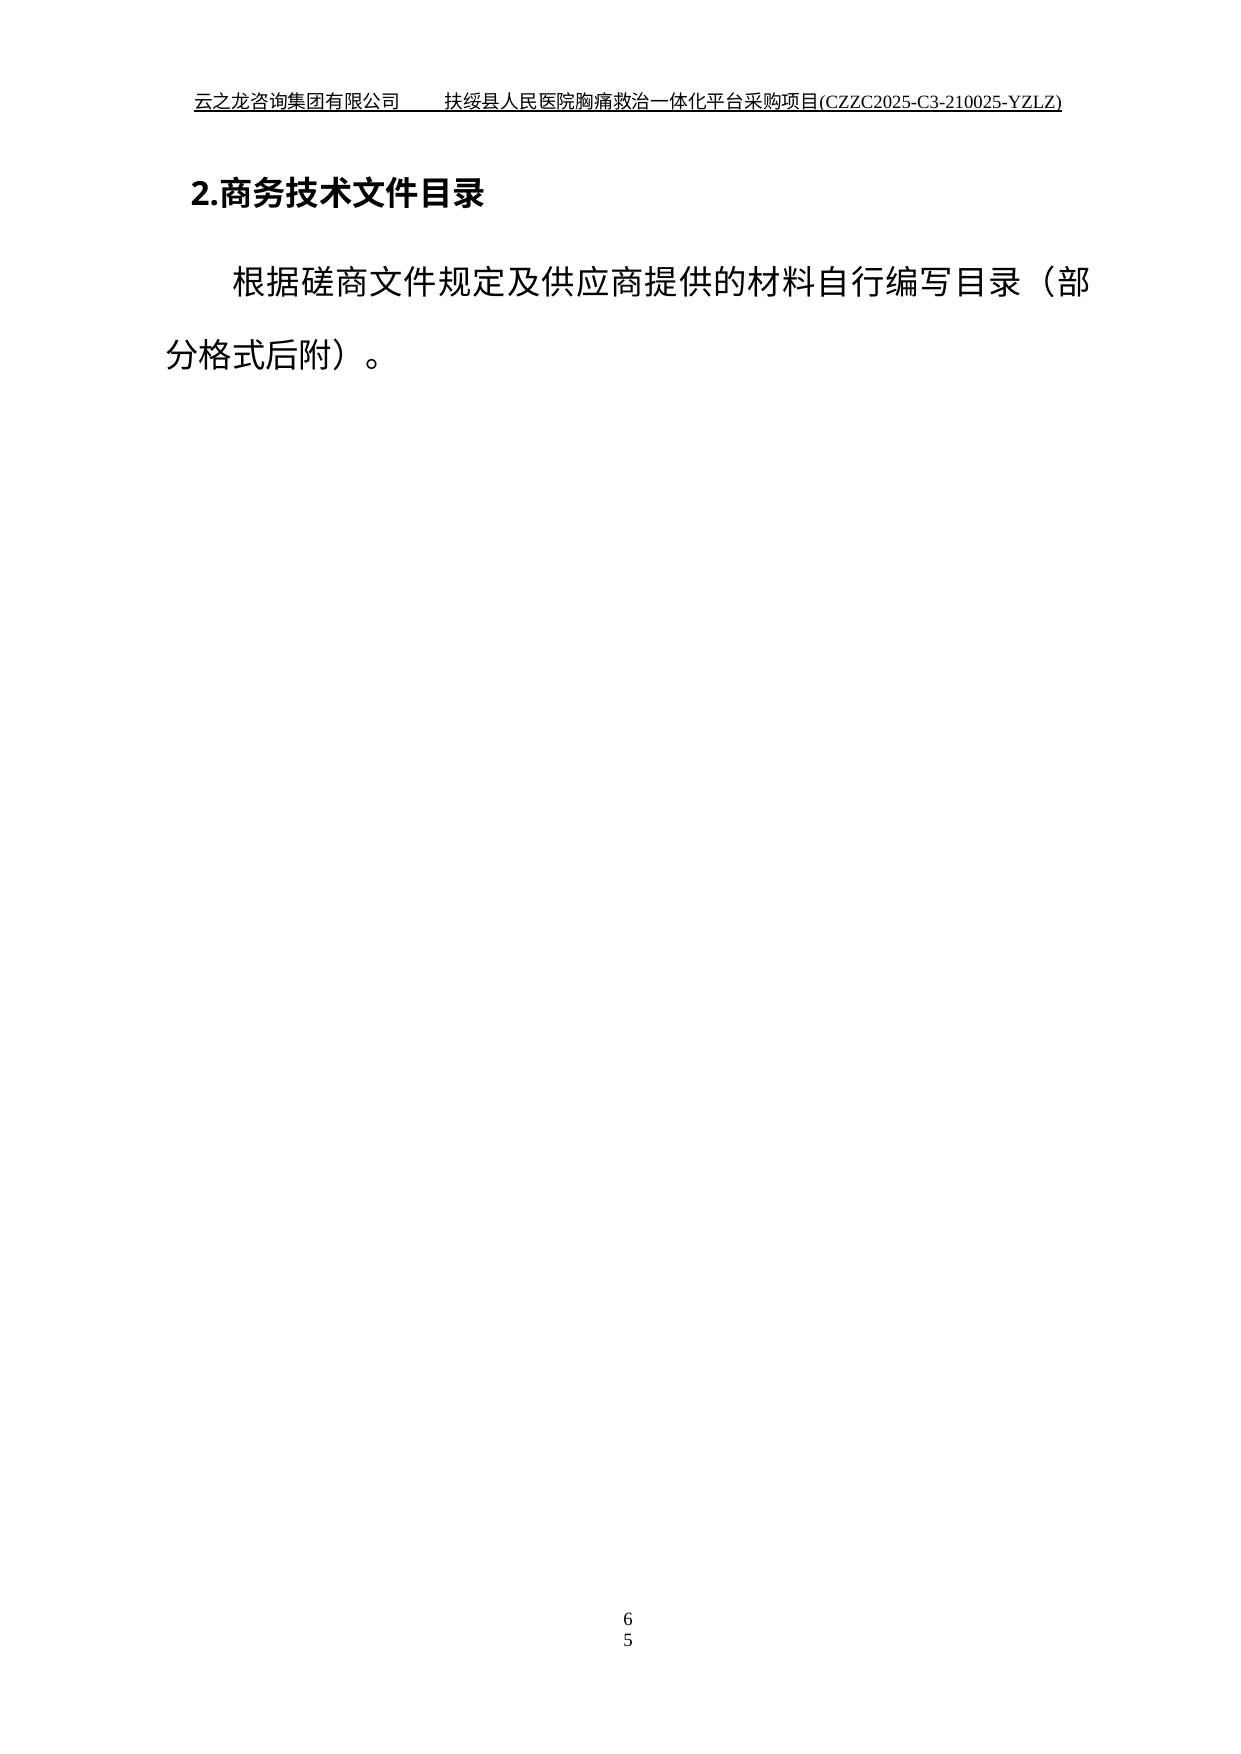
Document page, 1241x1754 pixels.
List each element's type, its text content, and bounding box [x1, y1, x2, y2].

text 根据磋商文件规定及供应商提供的材料自行编写目录（部分格式后附）。 [165, 256, 1090, 377]
text 2.商务技术文件目录 [165, 167, 1040, 215]
